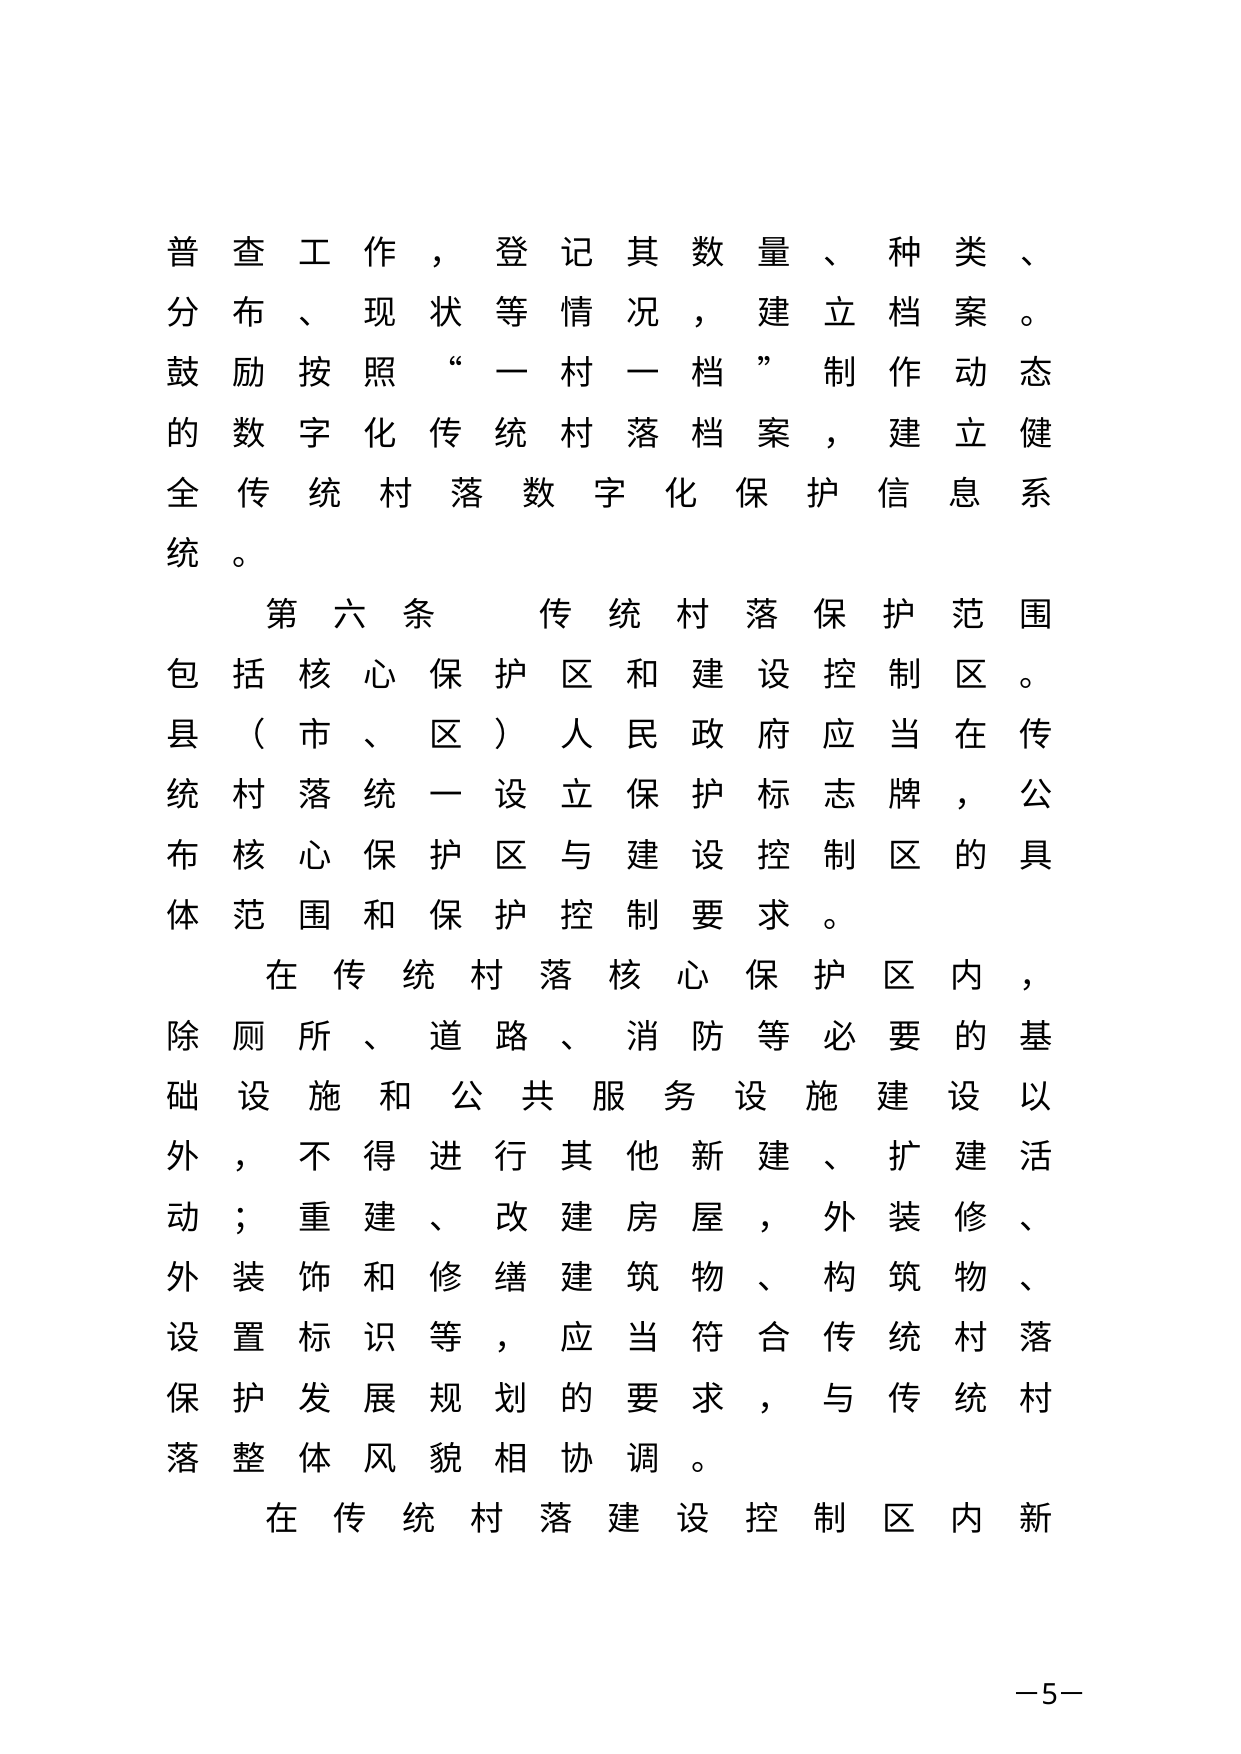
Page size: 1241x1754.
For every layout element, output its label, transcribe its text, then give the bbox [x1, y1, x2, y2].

text 在传统村落核心保护区内，除厕所、道路、消防等必要的基础设施和公共服务设施建设以外，不得进行其他新建、扩建活动；重建、改建房屋，外装修、外装饰和修缮建筑物、构筑物、设置标识等，应当符合传统村落保护发展规划的要求，与传统村落整体风貌相协调。 [167, 943, 1085, 1486]
text 第六条 传统村落保护范围包括核心保护区和建设控制区。县（市、区）人民政府应当在传统村落统一设立保护标志牌，公布核心保护区与建设控制区的具体范围和保护控制要求。 [167, 581, 1085, 943]
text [167, 1486, 1085, 1546]
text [167, 219, 1085, 581]
